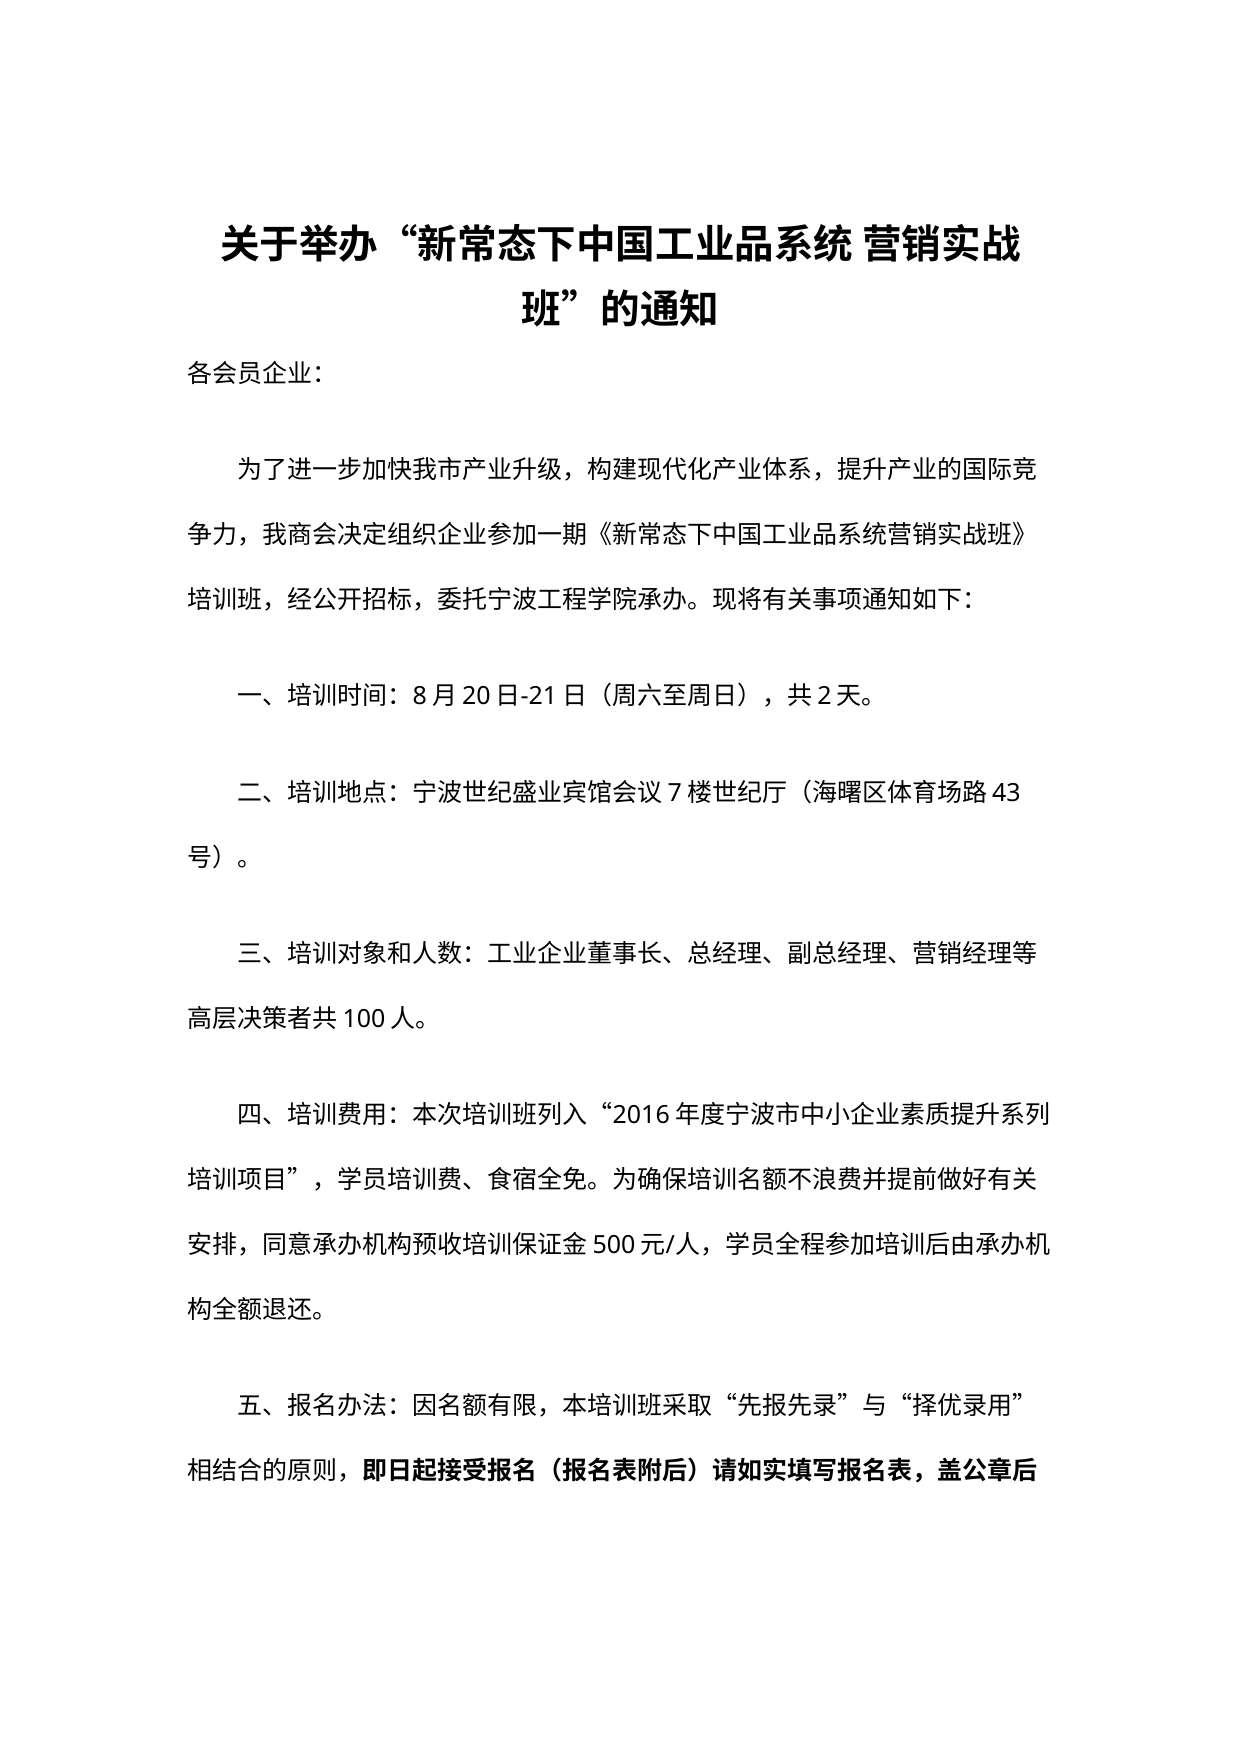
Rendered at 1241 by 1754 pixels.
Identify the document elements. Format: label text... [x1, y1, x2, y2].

text 一、培训时间：8月20日-21日（周六至周日），共2天。 [187, 661, 1053, 726]
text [187, 1371, 1053, 1501]
text 各会员企业： [187, 339, 1053, 404]
text 为了进一步加快我市产业升级，构建现代化产业体系，提升产业的国际竞争力，我商会决定组织企业参加一期《新常态下中国工业品系统营销实战班》培训班，经公开招标，委托宁波工程学院承办。现将有关事项通知如下： [187, 435, 1053, 630]
text 关于举办“新常态下中国工业品系统 营销实战班”的通知 [187, 209, 1053, 339]
text 四、培训费用：本次培训班列入“2016年度宁波市中小企业素质提升系列培训项目”，学员培训费、食宿全免。为确保培训名额不浪费并提前做好有关安排，同意承办机构预收培训保证金500元/人，学员全程参加培训后由承办机构全额退还。 [187, 1080, 1053, 1340]
text 三、培训对象和人数：工业企业董事长、总经理、副总经理、营销经理等高层决策者共100人。 [187, 919, 1053, 1049]
text 二、培训地点：宁波世纪盛业宾馆会议7楼世纪厅（海曙区体育场路43号）。 [187, 758, 1053, 888]
